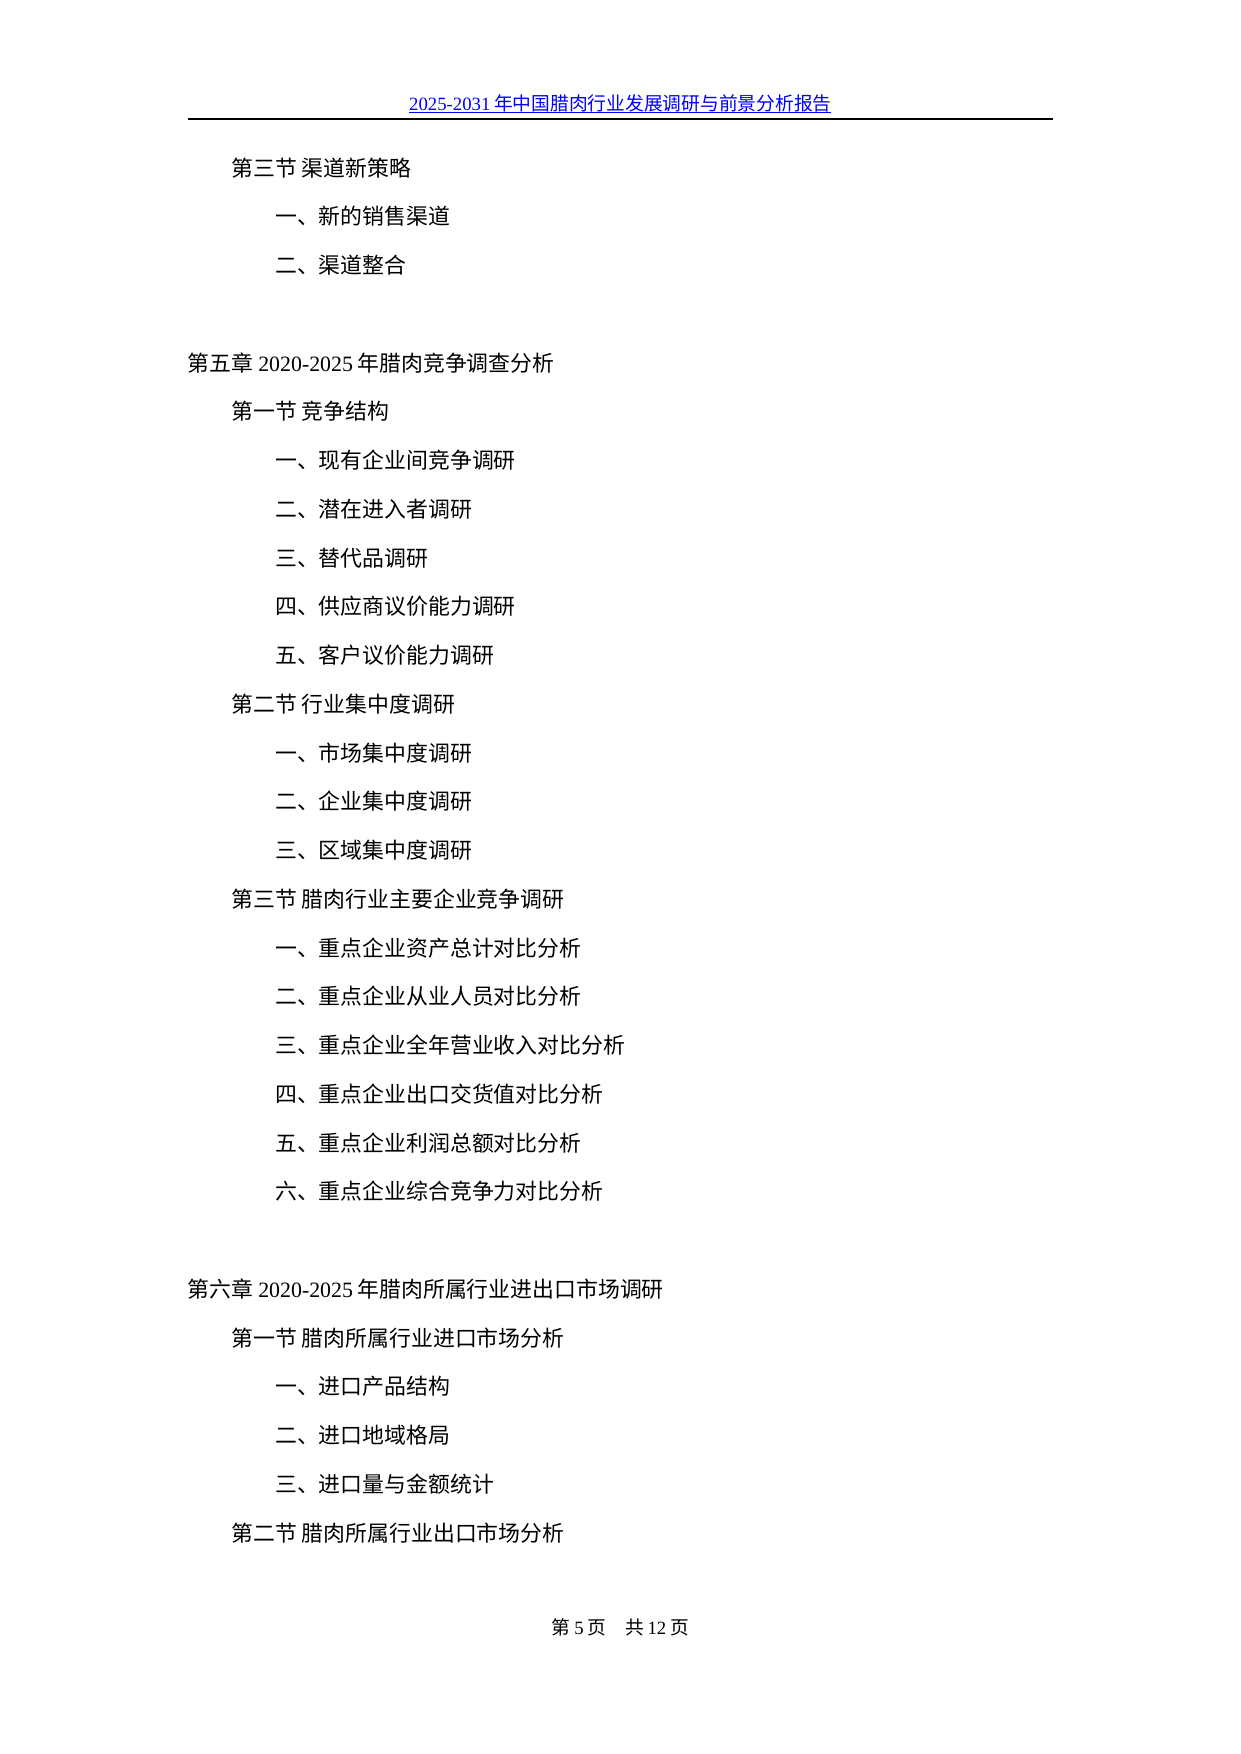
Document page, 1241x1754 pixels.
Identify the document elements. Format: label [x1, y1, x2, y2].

text [187, 150, 1053, 1548]
